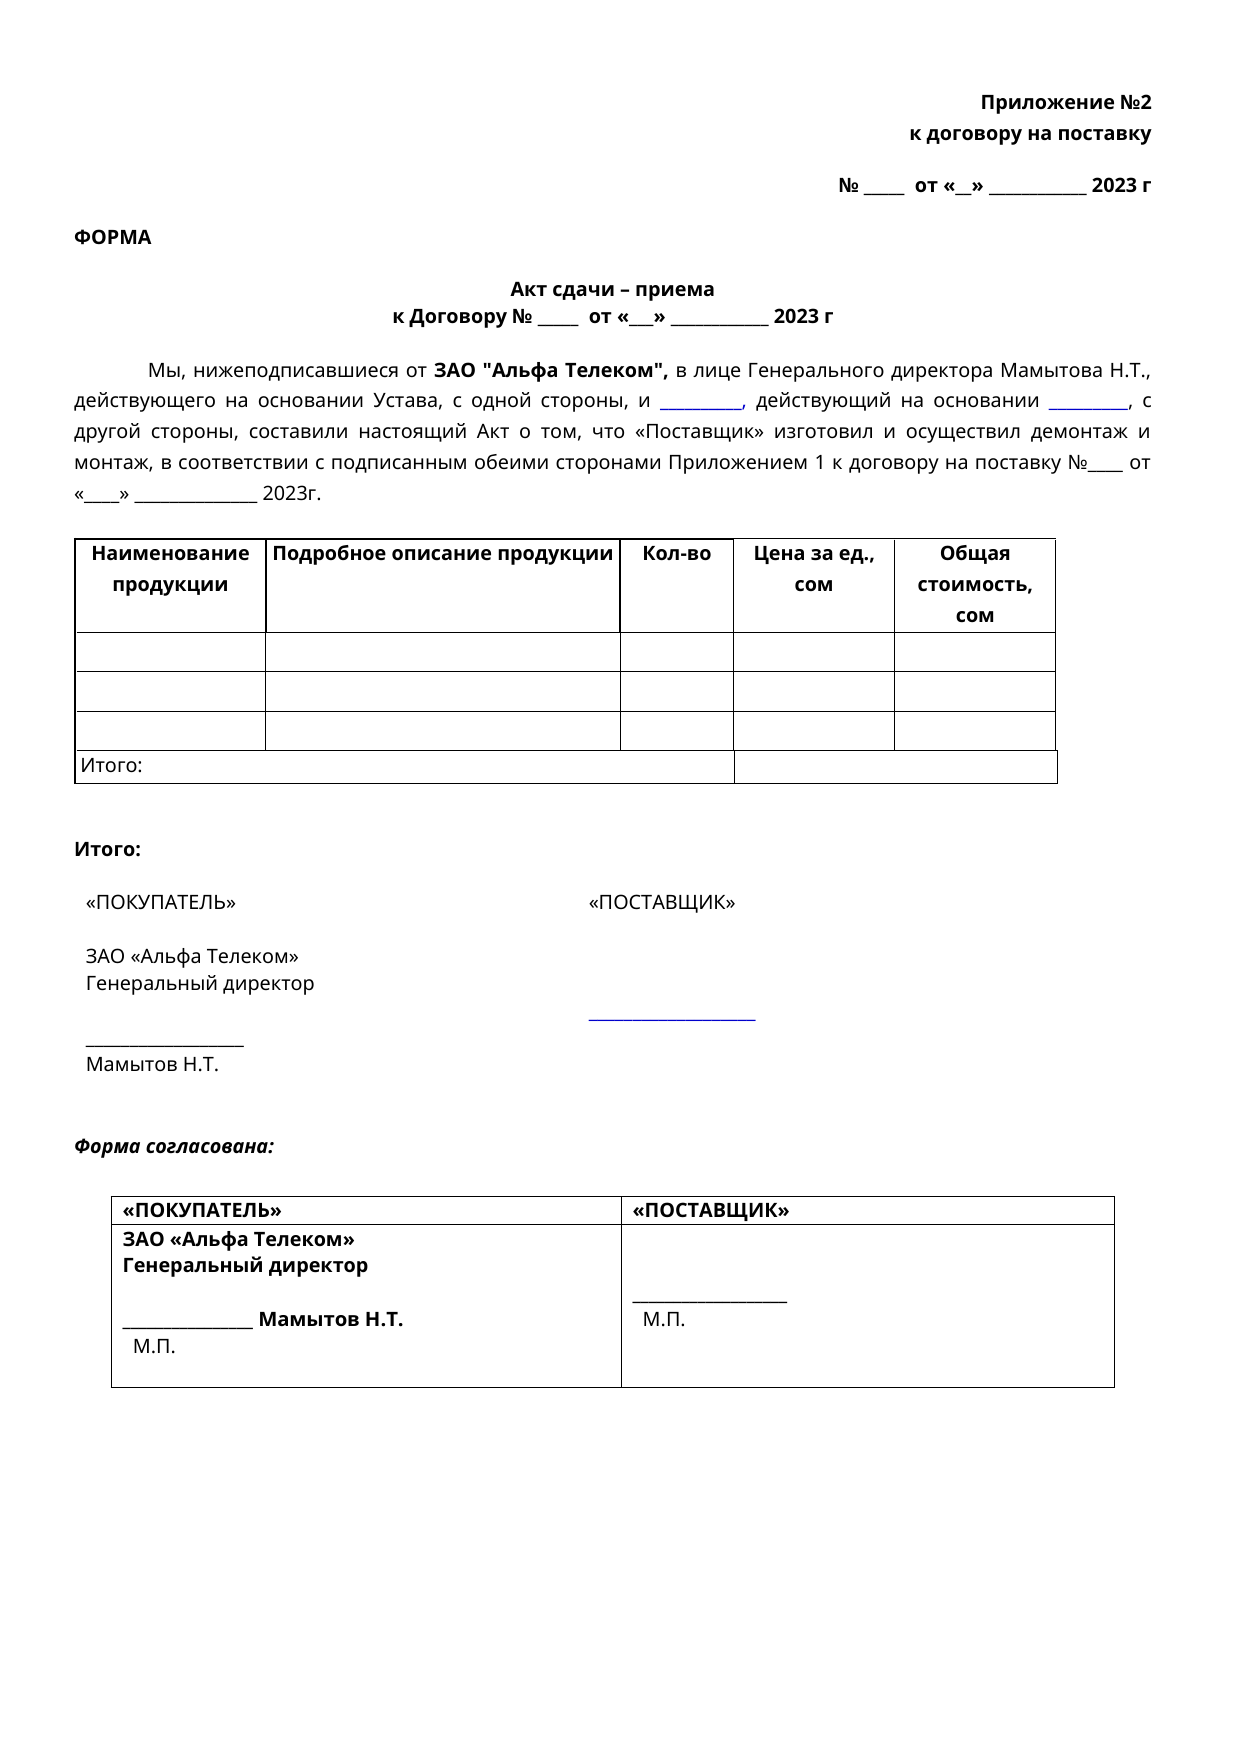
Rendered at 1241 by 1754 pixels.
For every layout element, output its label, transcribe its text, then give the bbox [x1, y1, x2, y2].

text Форма согласована: [74, 1132, 1152, 1159]
text Мы, нижеподписавшиеся от ЗАО "Альфа Телеком", в лице Генерального директора Мамытова Н.Т., действующего на основании Устава, с одной стороны, и __________, действующий на основании _________, с другой стороны, составили настоящий Акт о том, что «Поставщик» изготовил и осуществил демонтаж и монтаж, в соответствии с подписанным обеими сторонами Приложением 1 к договору на поставку №____ от «____» ______________ 2023г. [74, 356, 1152, 507]
table_header Наименование продукции [76, 540, 265, 632]
table_cell [621, 672, 733, 711]
table_cell [621, 633, 733, 671]
table_cell [266, 633, 620, 671]
text Акт сдачи – приема [74, 275, 1152, 302]
table_cell ___________________ М.П. [622, 1225, 1114, 1387]
table_cell ЗАО «Альфа Телеком» Генеральный директор ________________ Мамытов Н.Т. М.П. [112, 1225, 621, 1387]
table_cell [734, 672, 894, 711]
text к Договору № _____ от «___» ____________ 2023 г [74, 302, 1152, 329]
text ФОРМА [74, 223, 1152, 250]
text к договору на поставку [74, 119, 1152, 147]
text Итого: [74, 835, 1152, 862]
table_cell [266, 672, 620, 711]
table_cell [734, 633, 894, 671]
table_header Подробное описание продукции [267, 540, 619, 632]
table_cell [76, 633, 265, 671]
table_cell [76, 672, 265, 711]
table_header Цена за ед., сом [734, 539, 894, 632]
table_header Кол-во [621, 540, 733, 632]
text № _____ от «__» ____________ 2023 г [74, 171, 1152, 198]
table_cell [895, 712, 1055, 750]
table_header «ПОКУПАТЕЛЬ» [112, 1197, 621, 1224]
table_header «ПОСТАВЩИК» ___________________ [578, 888, 1116, 1079]
table_cell [735, 751, 1057, 782]
table_cell [895, 633, 1055, 671]
text Приложение №2 [664, 89, 1152, 116]
table_cell [895, 672, 1055, 711]
table_header «ПОСТАВЩИК» [622, 1197, 1114, 1224]
table_cell [76, 712, 265, 750]
table_cell [621, 712, 733, 750]
table_cell Итого: [76, 751, 734, 782]
table_header Общая стоимость, сом [895, 539, 1055, 632]
table_cell [734, 712, 894, 750]
table_cell [266, 712, 620, 750]
table_header «ПОКУПАТЕЛЬ» ЗАО «Альфа Телеком» Генеральный директор __________________ Мамытов Н.Т. [75, 888, 577, 1079]
